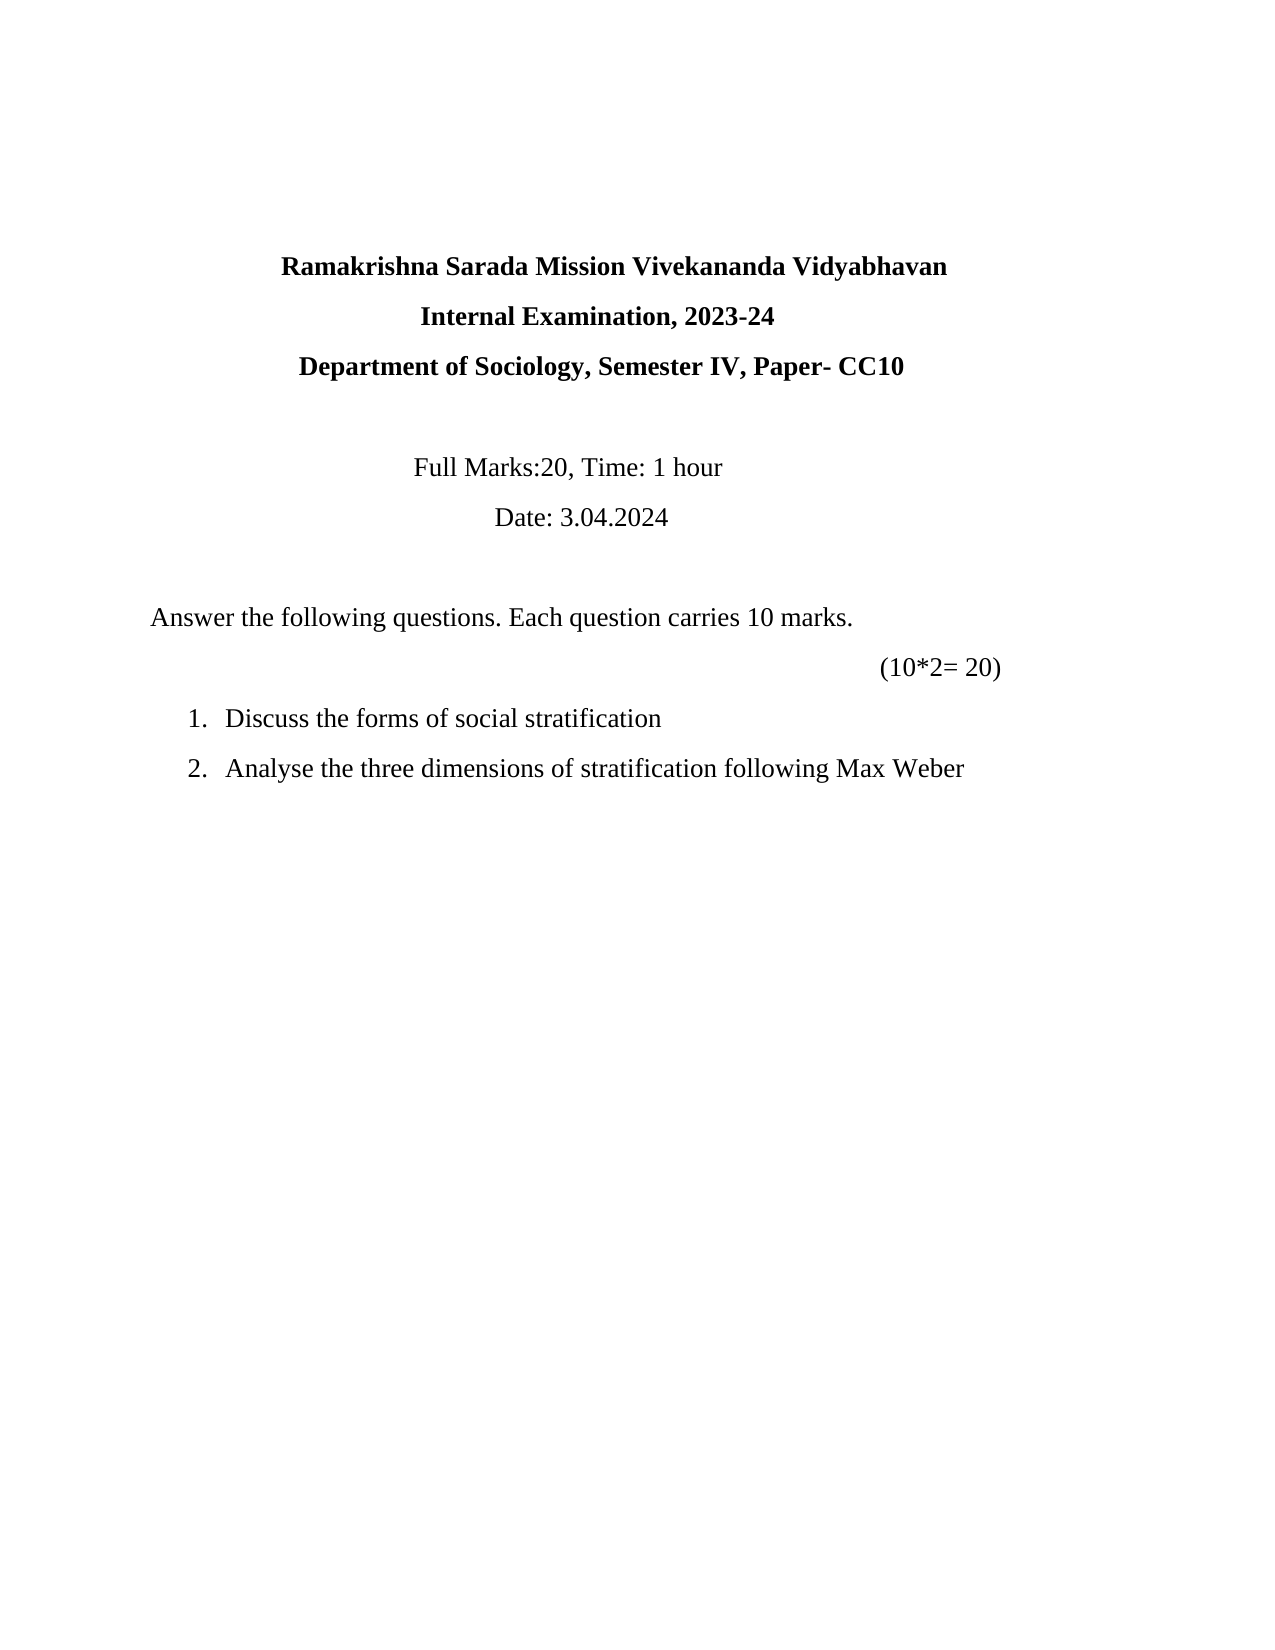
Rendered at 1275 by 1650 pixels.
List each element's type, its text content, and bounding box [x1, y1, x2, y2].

list Discuss the forms of social stratification [187, 702, 1125, 733]
text Date: 3.04.2024 [150, 501, 1125, 532]
text Answer the following questions. Each question carries 10 marks. [150, 601, 1125, 632]
text Internal Examination, 2023-24 [150, 300, 1125, 331]
text Ramakrishna Sarada Mission Vivekananda Vidyabhavan [150, 250, 1125, 281]
list Analyse the three dimensions of stratification following Max Weber [187, 752, 1125, 783]
text (10*2= 20) [150, 652, 1125, 683]
text Department of Sociology, Semester IV, Paper- CC10 [150, 350, 1125, 381]
text Full Marks:20, Time: 1 hour [150, 451, 1125, 482]
